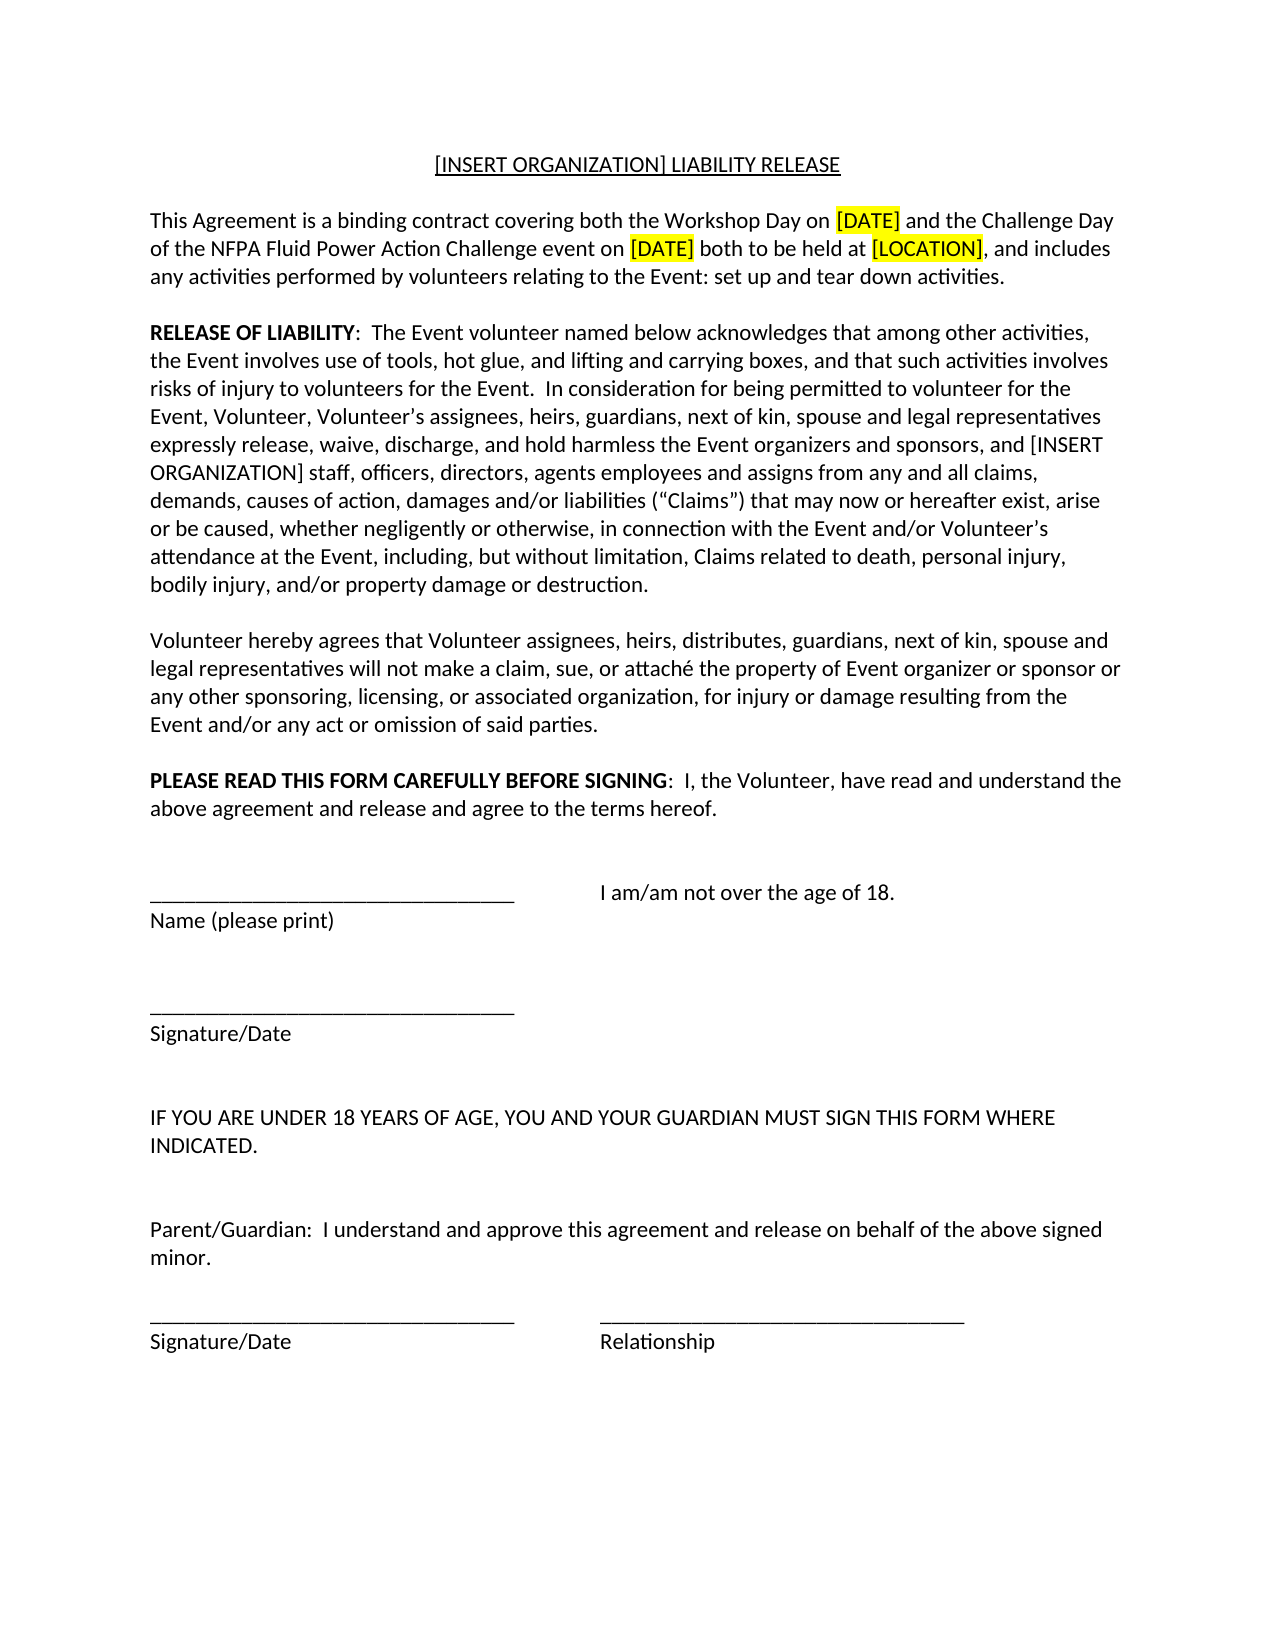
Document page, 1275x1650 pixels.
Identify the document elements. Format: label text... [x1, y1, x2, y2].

text ________________________________ I am/am not over the age of 18. [150, 878, 1125, 907]
text PLEASE READ THIS FORM CAREFULLY BEFORE SIGNING: I, the Volunteer, have read and understand the above agreement and release and agree to the terms hereof. [150, 766, 1125, 822]
text ________________________________ ________________________________ [150, 1299, 1125, 1327]
text Signature/Date [150, 1019, 1125, 1047]
text This Agreement is a binding contract covering both the Workshop Day on [DATE] and the Challenge Day of the NFPA Fluid Power Action Challenge event on [DATE] both to be held at [LOCATION], and includes any activities performed by volunteers relating to the Event: set up and tear down activities. [150, 206, 1125, 290]
text [INSERT ORGANIZATION] LIABILITY RELEASE [150, 150, 1125, 178]
text Volunteer hereby agrees that Volunteer assignees, heirs, distributes, guardians, next of kin, spouse and legal representatives will not make a claim, sue, or attaché the property of Event organizer or sponsor or any other sponsoring, licensing, or associated organization, for injury or damage resulting from the Event and/or any act or omission of said parties. [150, 626, 1125, 738]
text Parent/Guardian: I understand and approve this agreement and release on behalf of the above signed minor. [150, 1215, 1125, 1271]
text Signature/Date Relationship [150, 1327, 1125, 1355]
text IF YOU ARE UNDER 18 YEARS OF AGE, YOU AND YOUR GUARDIAN MUST SIGN THIS FORM WHERE INDICATED. [150, 1103, 1125, 1159]
text RELEASE OF LIABILITY: The Event volunteer named below acknowledges that among other activities, the Event involves use of tools, hot glue, and lifting and carrying boxes, and that such activities involves risks of injury to volunteers for the Event. In consideration for being permitted to volunteer for the Event, Volunteer, Volunteer’s assignees, heirs, guardians, next of kin, spouse and legal representatives expressly release, waive, discharge, and hold harmless the Event organizers and sponsors, and [INSERT ORGANIZATION] staff, officers, directors, agents employees and assigns from any and all claims, demands, causes of action, damages and/or liabilities (“Claims”) that may now or hereafter exist, arise or be caused, whether negligently or otherwise, in connection with the Event and/or Volunteer’s attendance at the Event, including, but without limitation, Claims related to death, personal injury, bodily injury, and/or property damage or destruction. [150, 318, 1125, 598]
text Name (please print) [150, 907, 1125, 934]
text ________________________________ [150, 991, 1125, 1019]
